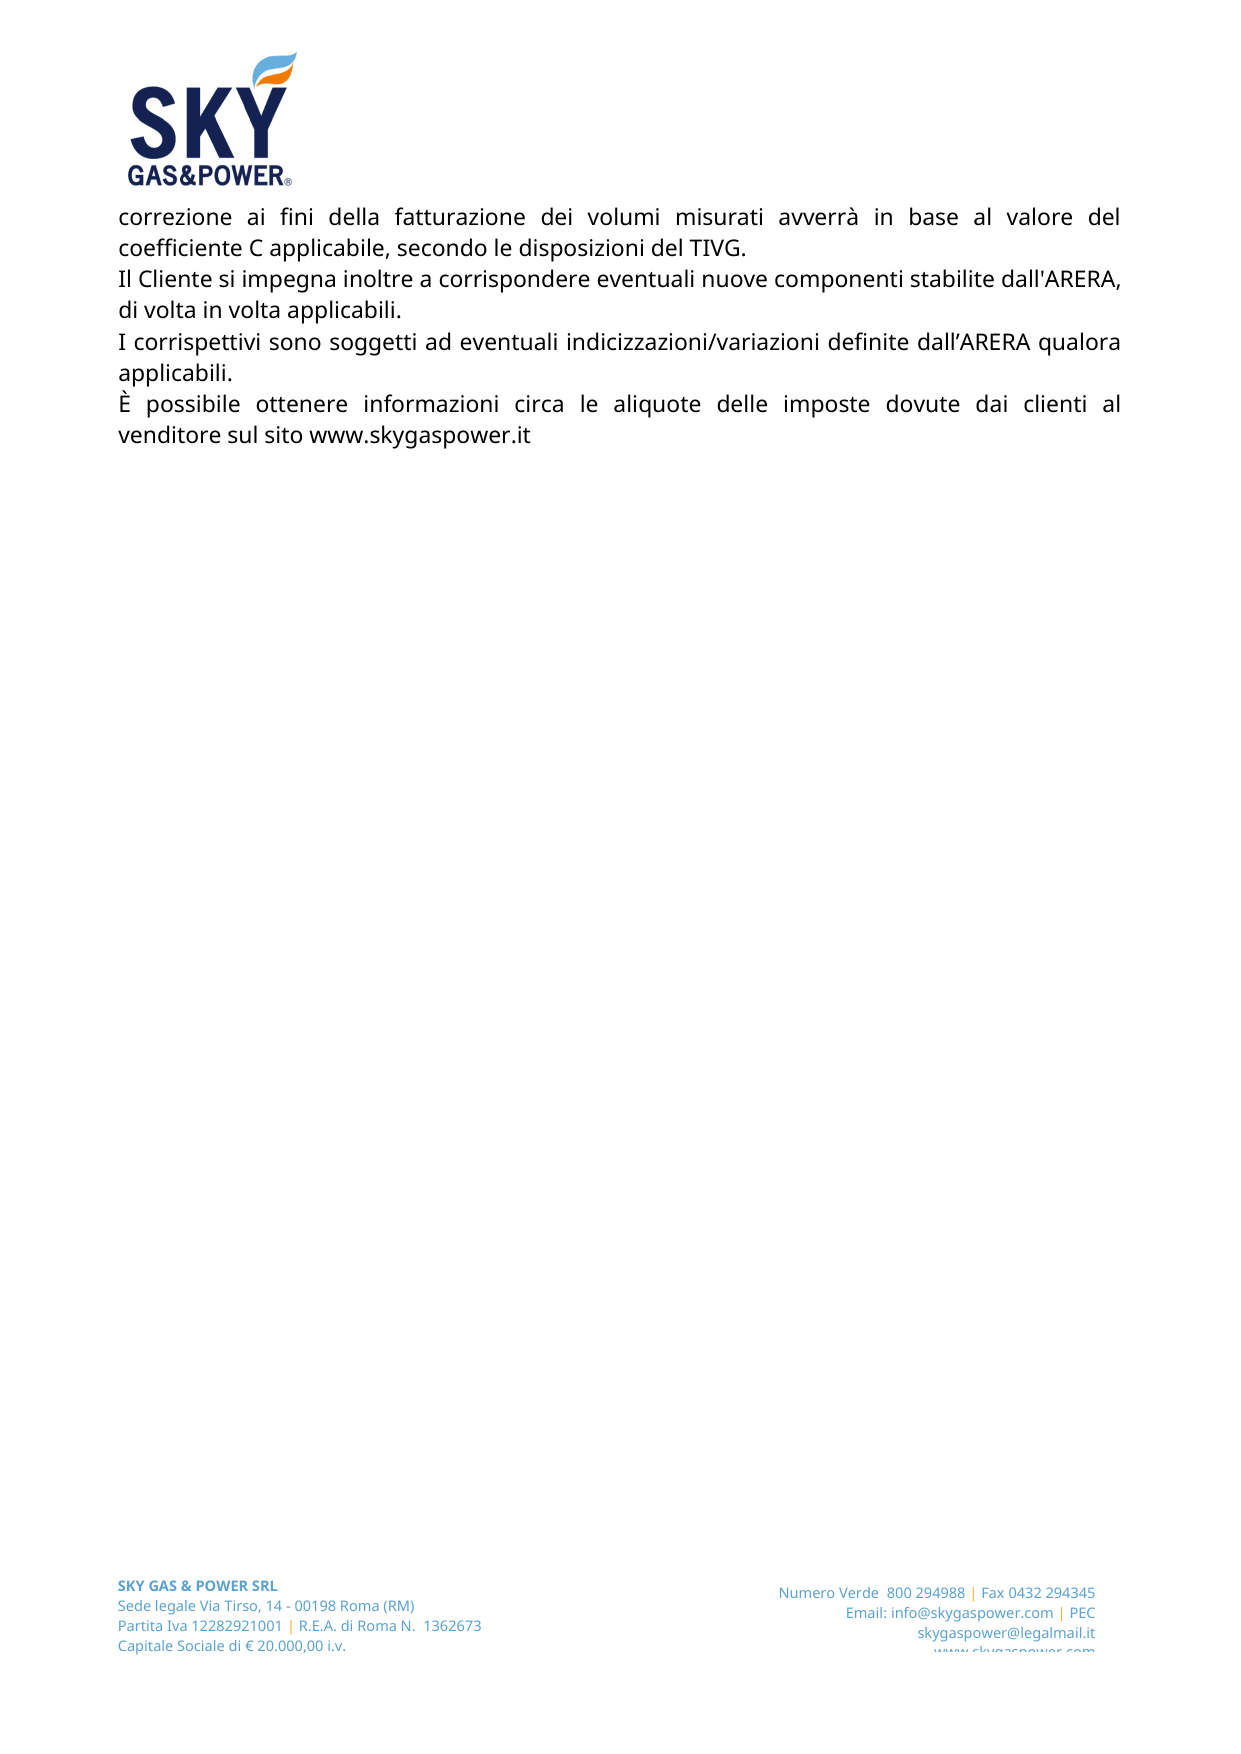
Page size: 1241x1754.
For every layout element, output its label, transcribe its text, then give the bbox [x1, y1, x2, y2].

picture [118, 44, 308, 195]
text È possibile ottenere informazioni circa le aliquote delle imposte dovute dai clienti al venditore sul sito www.skygaspower.it [118, 388, 1122, 451]
text I corrispettivi sono soggetti ad eventuali indicizzazioni/variazioni definite dall’ARERA qualora applicabili. [118, 326, 1122, 388]
text Il Cliente si impegna inoltre a corrispondere eventuali nuove componenti stabilite dall'ARERA, di volta in volta applicabili. [118, 263, 1122, 326]
